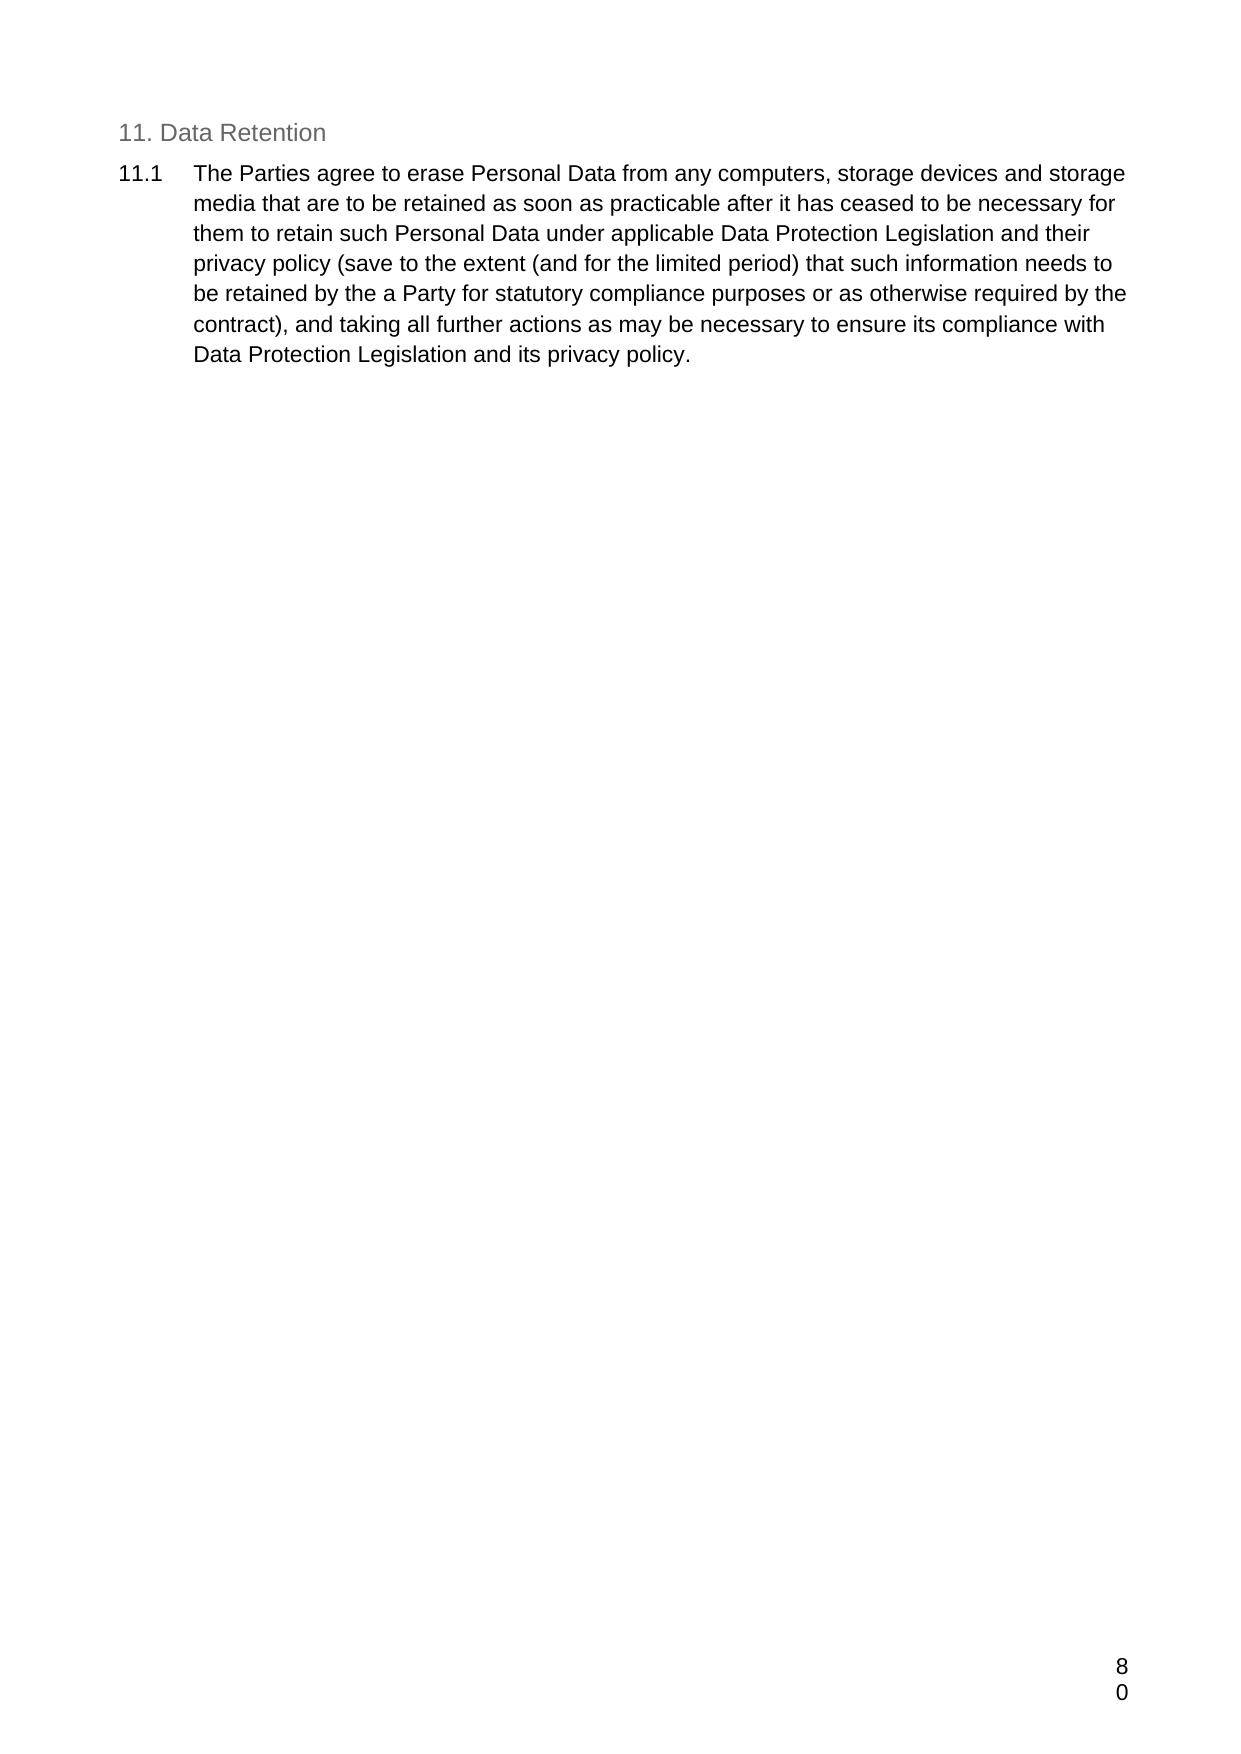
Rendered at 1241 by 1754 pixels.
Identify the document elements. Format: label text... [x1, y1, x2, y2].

subtitle 11. Data Retention [118, 118, 1137, 147]
text 11.1 The Parties agree to erase Personal Data from any computers, storage devices and storage media that are to be retained as soon as practicable after it has ceased to be necessary for them to retain such Personal Data under applicable Data Protection Legislation and their privacy policy (save to the extent (and for the limited period) that such information needs to be retained by the a Party for statutory compliance purposes or as otherwise required by the contract), and taking all further actions as may be necessary to ensure its compliance with Data Protection Legislation and its privacy policy. [118, 159, 1137, 367]
